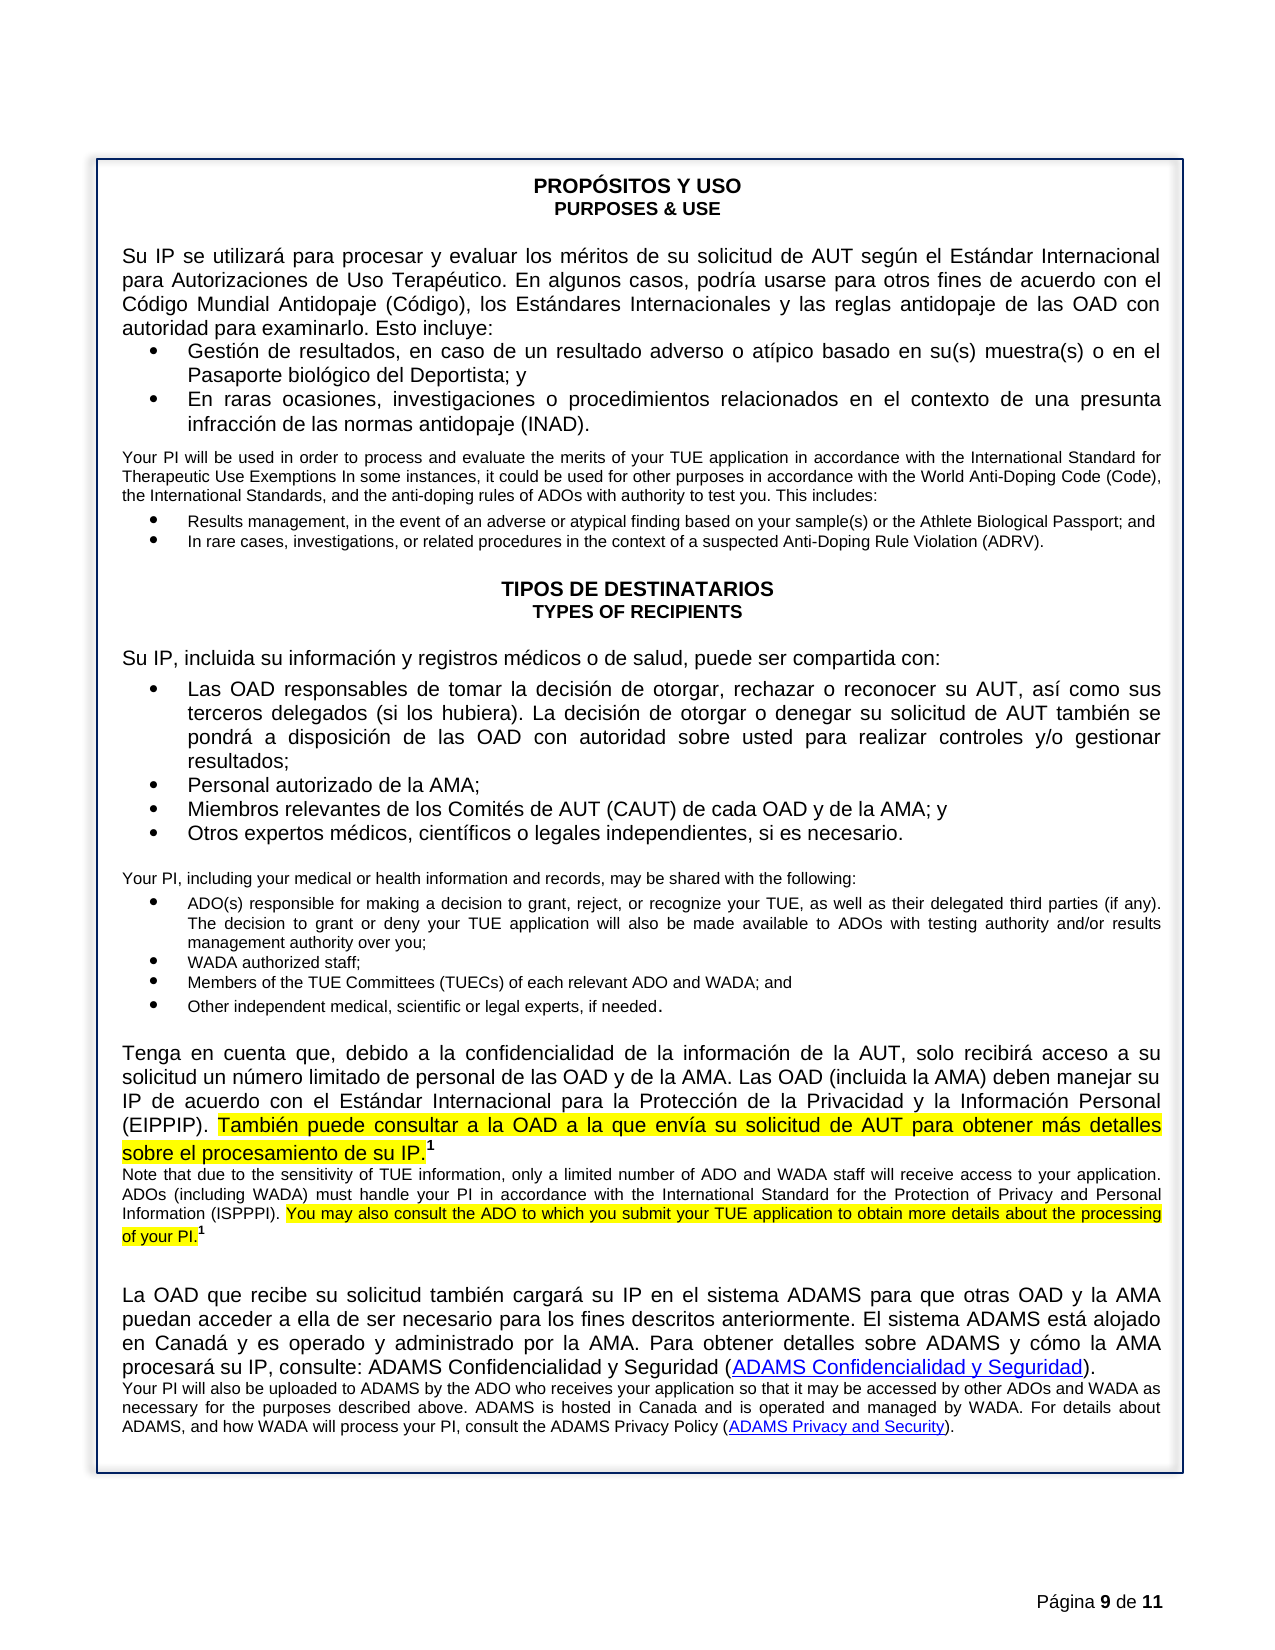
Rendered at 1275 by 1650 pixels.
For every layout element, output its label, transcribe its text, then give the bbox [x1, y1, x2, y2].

list En raras ocasiones, investigaciones o procedimientos relacionados en el contexto de una presunta infracción de las normas antidopaje (INAD). [150, 387, 1162, 435]
text Note that due to the sensitivity of TUE information, only a limited number of ADO and WADA staff will receive access to your application. ADOs (including WADA) must handle your PI in accordance with the International Standard for the Protection of Privacy and Personal Information (ISPPPI). You may also consult the ADO to which you submit your TUE application to obtain more details about the processing of your PI.1 [122, 1165, 1162, 1247]
list Other independent medical, scientific or legal experts, if needed. [150, 993, 1162, 1017]
text Su IP se utilizará para procesar y evaluar los méritos de su solicitud de AUT según el Estándar Internacional para Autorizaciones de Uso Terapéutico. En algunos casos, podría usarse para otros fines de acuerdo con el Código Mundial Antidopaje (Código), los Estándares Internacionales y las reglas antidopaje de las OAD con autoridad para examinarlo. Esto incluye: [122, 243, 1162, 339]
text Su IP, incluida su información y registros médicos o de salud, puede ser compartida con: [112, 646, 1162, 670]
text Your PI will also be uploaded to ADAMS by the ADO who receives your application so that it may be accessed by other ADOs and WADA as necessary for the purposes described above. ADAMS is hosted in Canada and is operated and managed by WADA. For details about ADAMS, and how WADA will process your PI, consult the ADAMS Privacy Policy (). [122, 1379, 1162, 1436]
text La OAD que recibe su solicitud también cargará su IP en el sistema ADAMS para que otras OAD y la AMA puedan acceder a ella de ser necesario para los fines descritos anteriormente. El sistema ADAMS está alojado en Canadá y es operado y administrado por la AMA. Para obtener detalles sobre ADAMS y cómo la AMA procesará su IP, consulte: ADAMS Confidencialidad y Seguridad (ADAMS Confidencialidad y Seguridad). [122, 1283, 1162, 1379]
list ADO(s) responsible for making a decision to grant, reject, or recognize your TUE, as well as their delegated third parties (if any). The decision to grant or deny your TUE application will also be made available to ADOs with testing authority and/or results management authority over you; [150, 894, 1162, 952]
list Otros expertos médicos, científicos o legales independientes, si es necesario. [150, 821, 1162, 844]
text Tenga en cuenta que, debido a la confidencialidad de la información de la AUT, solo recibirá acceso a su solicitud un número limitado de personal de las OAD y de la AMA. Las OAD (incluida la AMA) deben manejar su IP de acuerdo con el Estándar Internacional para la Protección de la Privacidad y la Información Personal (EIPPIP). También puede consultar a la OAD a la que envía su solicitud de AUT para obtener más detalles sobre el procesamiento de su IP.1 [122, 1041, 1162, 1165]
text PROPÓSITOS Y USO [112, 174, 1162, 198]
text Your PI, including your medical or health information and records, may be shared with the following: [112, 868, 1162, 888]
text TIPOS DE DESTINATARIOS [112, 577, 1162, 601]
list Miembros relevantes de los Comités de AUT (CAUT) de cada OAD y de la AMA; y [150, 796, 1162, 821]
list Results management, in the event of an adverse or atypical finding based on your sample(s) or the Athlete Biological Passport; and [150, 512, 1162, 532]
list Members of the TUE Committees (TUECs) of each relevant ADO and WADA; and [150, 972, 1162, 993]
text PURPOSES & USE [112, 198, 1162, 219]
list Personal autorizado de la AMA; [150, 772, 1162, 796]
text Your PI will be used in order to process and evaluate the merits of your TUE application in accordance with the International Standard for Therapeutic Use Exemptions In some instances, it could be used for other purposes in accordance with the World Anti-Doping Code (Code), the International Standards, and the anti-doping rules of ADOs with authority to test you. This includes: [122, 448, 1162, 505]
list WADA authorized staff; [150, 952, 1162, 972]
list Las OAD responsables de tomar la decisión de otorgar, rechazar o reconocer su AUT, así como sus terceros delegados (si los hubiera). La decisión de otorgar o denegar su solicitud de AUT también se pondrá a disposición de las OAD con autoridad sobre usted para realizar controles y/o gestionar resultados; [150, 676, 1162, 772]
list In rare cases, investigations, or related procedures in the context of a suspected Anti-Doping Rule Violation (ADRV). [150, 532, 1162, 552]
list Gestión de resultados, en caso de un resultado adverso o atípico basado en su(s) muestra(s) o en el Pasaporte biológico del Deportista; y [150, 339, 1162, 387]
text TYPES OF RECIPIENTS [112, 601, 1162, 622]
